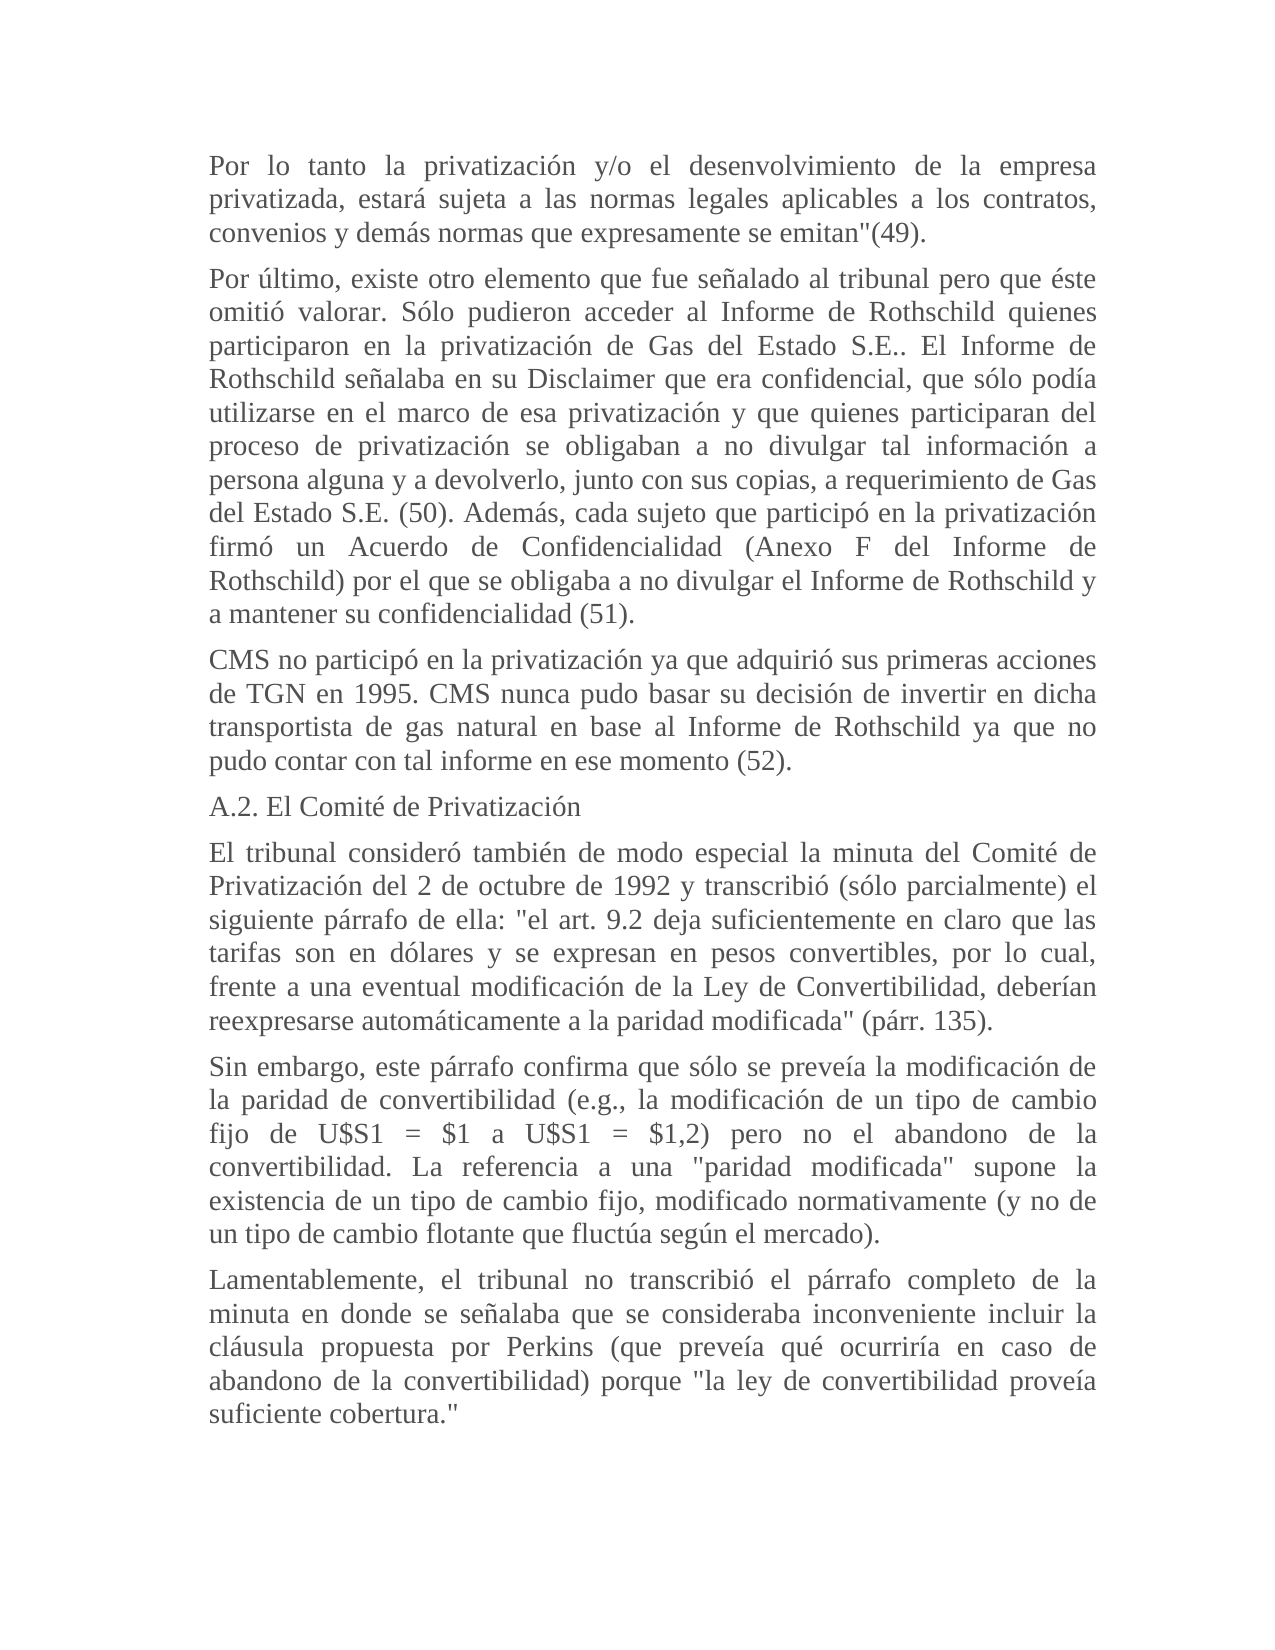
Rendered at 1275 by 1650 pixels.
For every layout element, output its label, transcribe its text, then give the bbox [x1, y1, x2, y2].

text Lamentablemente, el tribunal no transcribió el párrafo completo de la minuta en donde se señalaba que se consideraba inconveniente incluir la cláusula propuesta por Perkins (que preveía qué ocurriría en caso de abandono de la convertibilidad) porque "la ley de convertibilidad proveía suficiente cobertura." [208, 1262, 1098, 1430]
text A.2. El Comité de Privatización [208, 789, 1098, 822]
text CMS no participó en la privatización ya que adquirió sus primeras acciones de TGN en 1995. CMS nunca pudo basar su decisión de invertir en dicha transportista de gas natural en base al Informe de Rothschild ya que no pudo contar con tal informe en ese momento (52). [208, 642, 1098, 776]
text Por último, existe otro elemento que fue señalado al tribunal pero que éste omitió valorar. Sólo pudieron acceder al Informe de Rothschild quienes participaron en la privatización de Gas del Estado S.E.. El Informe de Rothschild señalaba en su Disclaimer que era confidencial, que sólo podía utilizarse en el marco de esa privatización y que quienes participaran del proceso de privatización se obligaban a no divulgar tal información a persona alguna y a devolverlo, junto con sus copias, a requerimiento de Gas del Estado S.E. (50). Además, cada sujeto que participó en la privatización firmó un Acuerdo de Confidencialidad (Anexo F del Informe de Rothschild) por el que se obligaba a no divulgar el Informe de Rothschild y a mantener su confidencialidad (51). [208, 261, 1098, 630]
text Sin embargo, este párrafo confirma que sólo se preveía la modificación de la paridad de convertibilidad (e.g., la modificación de un tipo de cambio fijo de U$S1 = $1 a U$S1 = $1,2) pero no el abandono de la convertibilidad. La referencia a una "paridad modificada" supone la existencia de un tipo de cambio fijo, modificado normativamente (y no de un tipo de cambio flotante que fluctúa según el mercado). [208, 1049, 1098, 1250]
text El tribunal consideró también de modo especial la minuta del Comité de Privatización del 2 de octubre de 1992 y transcribió (sólo parcialmente) el siguiente párrafo de ella: "el art. 9.2 deja suficientemente en claro que las tarifas son en dólares y se expresan en pesos convertibles, por lo cual, frente a una eventual modificación de la Ley de Convertibilidad, deberían reexpresarse automáticamente a la paridad modificada" (párr. 135). [208, 835, 1098, 1036]
text Por lo tanto la privatización y/o el desenvolvimiento de la empresa privatizada, estará sujeta a las normas legales aplicables a los contratos, convenios y demás normas que expresamente se emitan"(49). [208, 148, 1098, 248]
